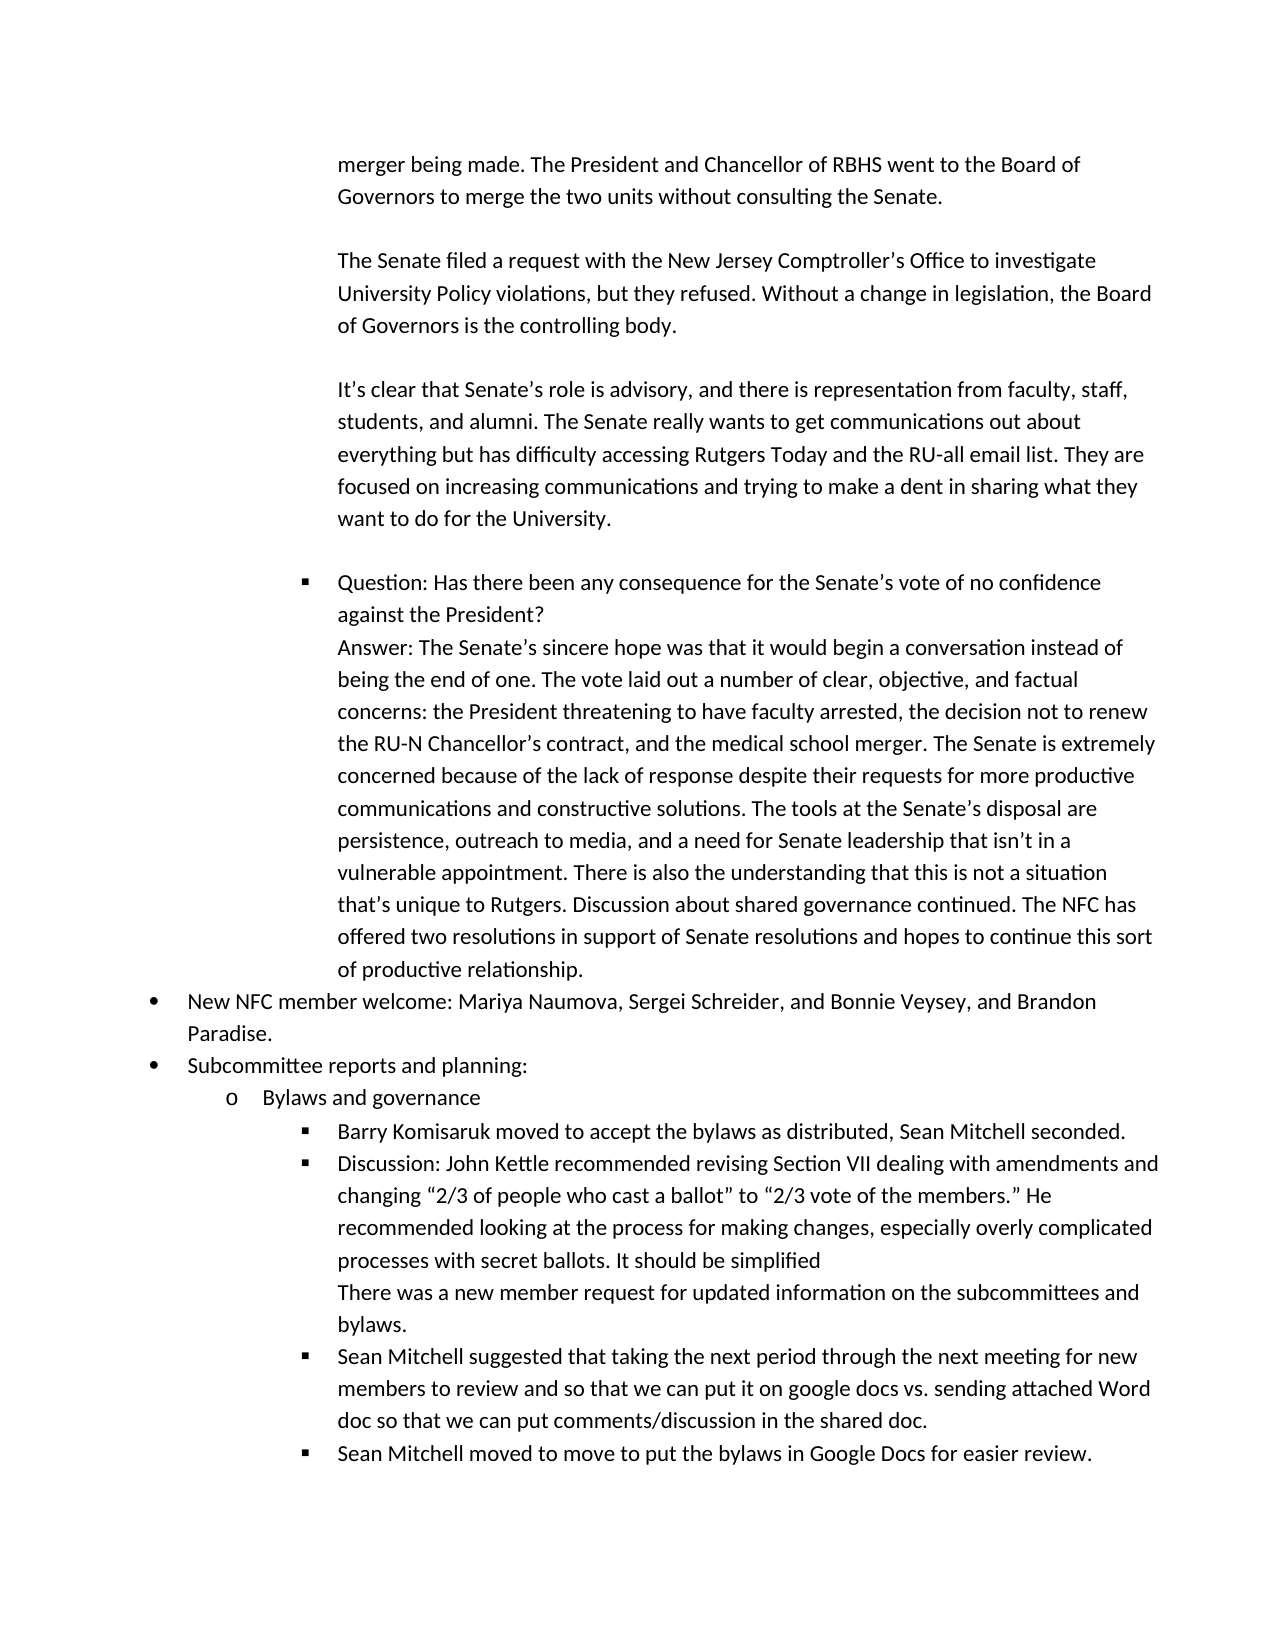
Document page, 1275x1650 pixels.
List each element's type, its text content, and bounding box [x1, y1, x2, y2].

list The Senate filed a request with the New Jersey Comptroller’s Office to investigate University Policy violations, but they refused. Without a change in legislation, the Board of Governors is the controlling body. [337, 214, 1162, 339]
list Sean Mitchell moved to move to put the bylaws in Google Docs for easier review. [300, 1439, 1162, 1467]
list Bylaws and governance [225, 1083, 1162, 1113]
list New NFC member welcome: Mariya Naumova, Sergei Schreider, and Bonnie Veysey, and Brandon Paradise. [150, 987, 1162, 1047]
list Subcommittee reports and planning: [150, 1051, 1162, 1079]
list Barry Komisaruk moved to accept the bylaws as distributed, Sean Mitchell seconded. [300, 1117, 1162, 1145]
list Question: Has there been any consequence for the Senate’s vote of no confidence against the President? Answer: The Senate’s sincere hope was that it would begin a conversation instead of being the end of one. The vote laid out a number of clear, objective, and factual concerns: the President threatening to have faculty arrested, the decision not to renew the RU-N Chancellor’s contract, and the medical school merger. The Senate is extremely concerned because of the lack of response despite their requests for more productive communications and constructive solutions. The tools at the Senate’s disposal are persistence, outreach to media, and a need for Senate leadership that isn’t in a vulnerable appointment. There is also the understanding that this is not a situation that’s unique to Rutgers. Discussion about shared governance continued. The NFC has offered two resolutions in support of Senate resolutions and hopes to continue this sort of productive relationship. [300, 568, 1162, 983]
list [337, 150, 1162, 210]
list It’s clear that Senate’s role is advisory, and there is representation from faculty, staff, students, and alumni. The Senate really wants to get communications out about everything but has difficulty accessing Rutgers Today and the RU-all email list. They are focused on increasing communications and trying to make a dent in sharing what they want to do for the University. [337, 343, 1162, 564]
list Sean Mitchell suggested that taking the next period through the next meeting for new members to review and so that we can put it on google docs vs. sending attached Word doc so that we can put comments/discussion in the shared doc. [300, 1342, 1162, 1435]
list Discussion: John Kettle recommended revising Section VII dealing with amendments and changing “2/3 of people who cast a ballot” to “2/3 vote of the members.” He recommended looking at the process for making changes, especially overly complicated processes with secret ballots. It should be simplified There was a new member request for updated information on the subcommittees and bylaws. [300, 1149, 1162, 1338]
